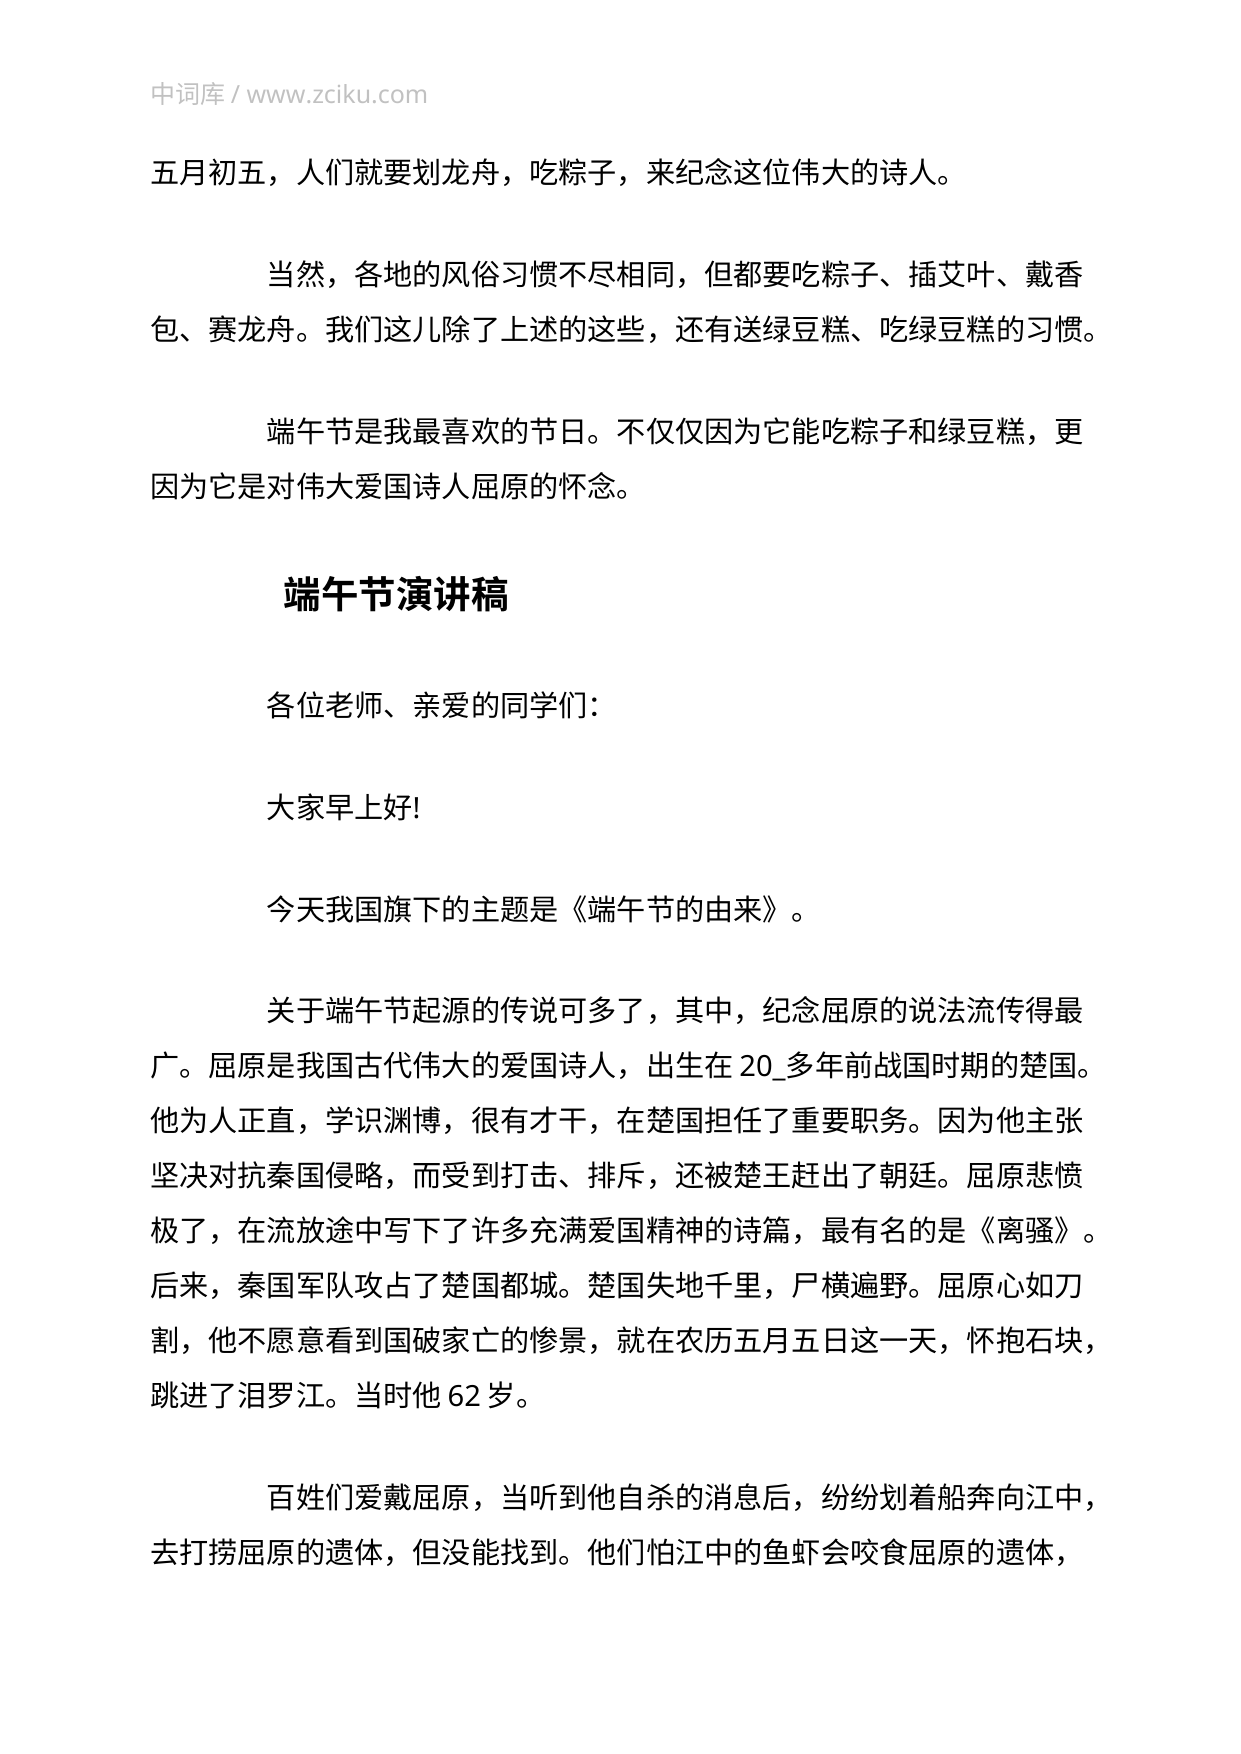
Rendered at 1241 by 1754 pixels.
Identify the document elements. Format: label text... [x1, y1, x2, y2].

text 关于端午节起源的传说可多了，其中，纪念屈原的说法流传得最广。屈原是我国古代伟大的爱国诗人，出生在20_多年前战国时期的楚国。他为人正直，学识渊博，很有才干，在楚国担任了重要职务。因为他主张坚决对抗秦国侵略，而受到打击、排斥，还被楚王赶出了朝廷。屈原悲愤极了，在流放途中写下了许多充满爱国精神的诗篇，最有名的是《离骚》。后来，秦国军队攻占了楚国都城。楚国失地千里，尸横遍野。屈原心如刀割，他不愿意看到国破家亡的惨景，就在农历五月五日这一天，怀抱石块，跳进了泪罗江。当时他62岁。 [150, 988, 1090, 1415]
text 各位老师、亲爱的同学们： [150, 682, 1090, 725]
text 大家早上好! [150, 784, 1090, 827]
text 当然，各地的风俗习惯不尽相同，但都要吃粽子、插艾叶、戴香包、赛龙舟。我们这儿除了上述的这些，还有送绿豆糕、吃绿豆糕的习惯。 [150, 252, 1090, 349]
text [150, 1474, 1090, 1572]
text 今天我国旗下的主题是《端午节的由来》。 [150, 886, 1090, 928]
text 端午节演讲稿 [150, 565, 1090, 619]
text 端午节是我最喜欢的节日。不仅仅因为它能吃粽子和绿豆糕，更因为它是对伟大爱国诗人屈原的怀念。 [150, 408, 1090, 506]
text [150, 150, 1090, 192]
